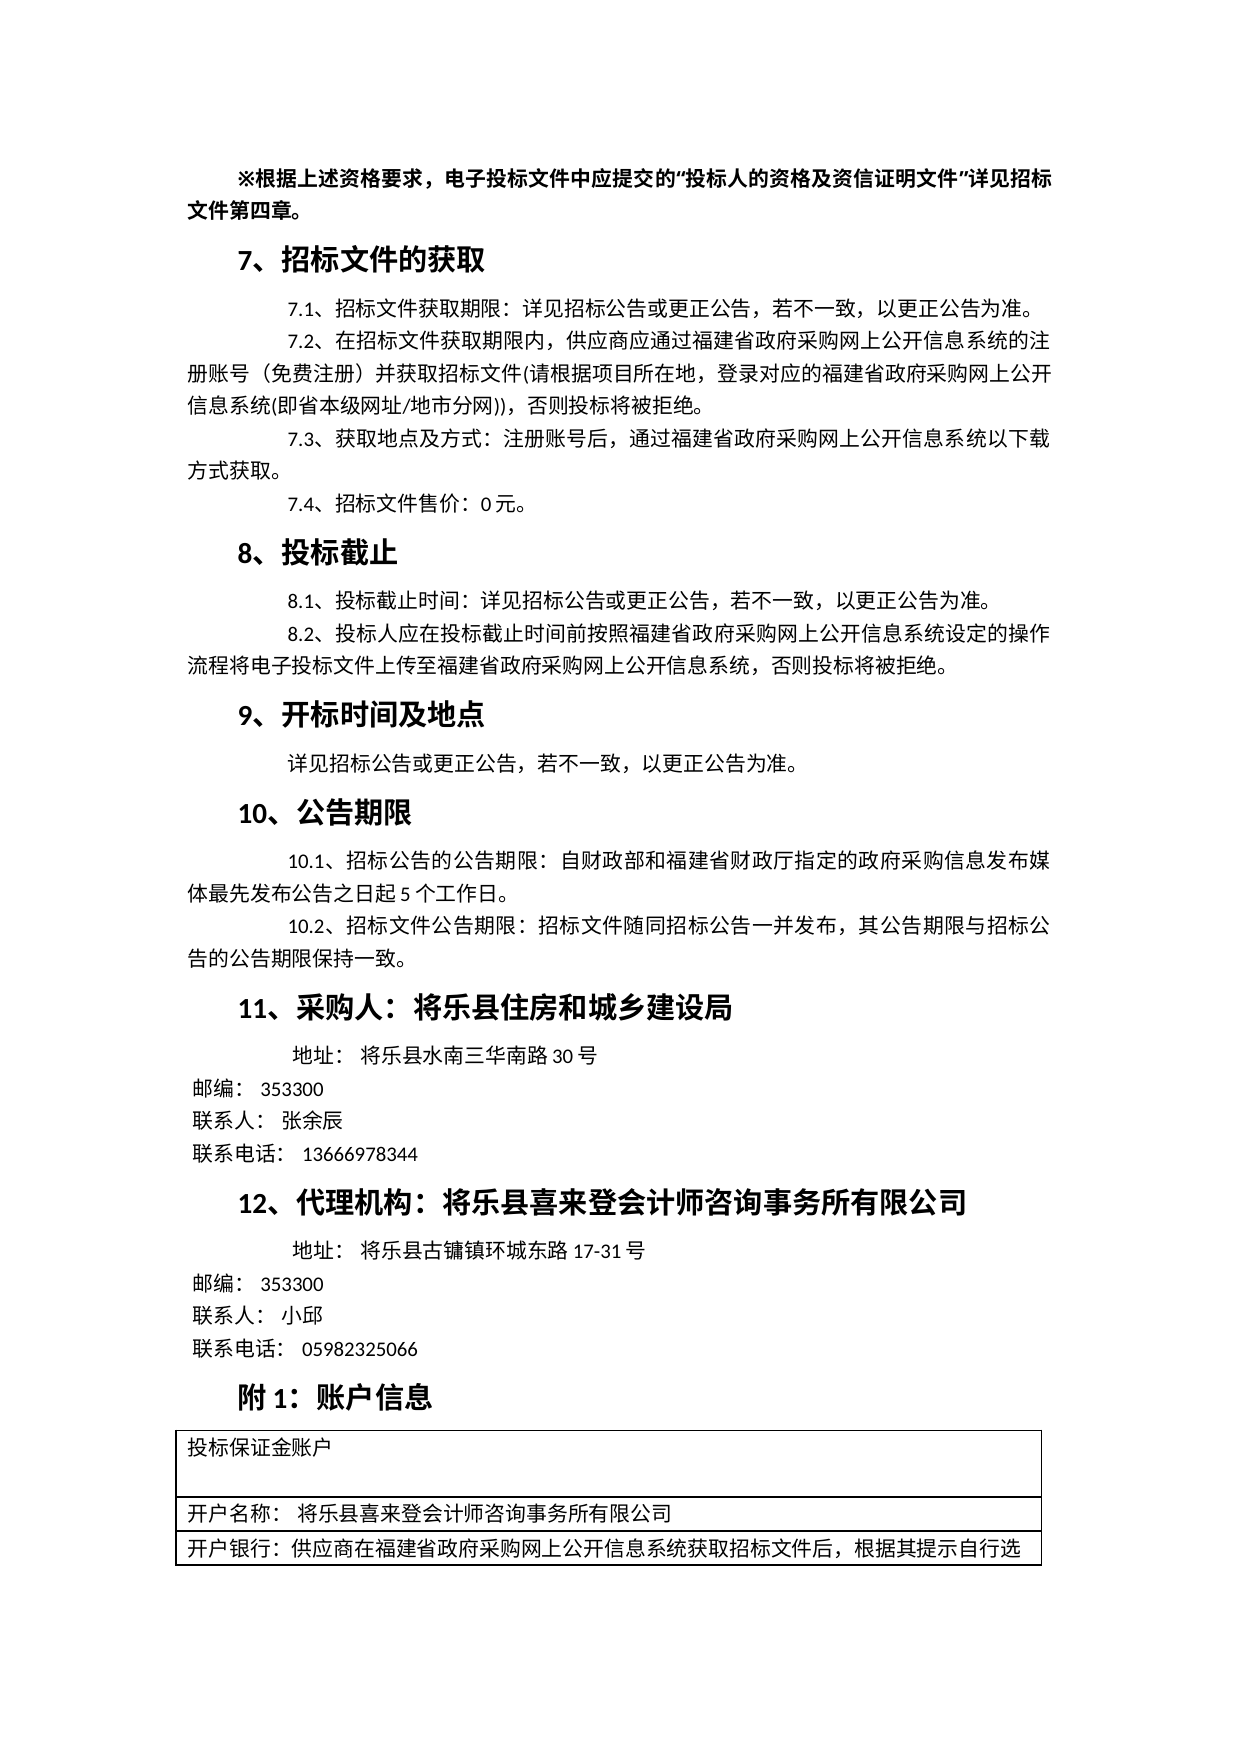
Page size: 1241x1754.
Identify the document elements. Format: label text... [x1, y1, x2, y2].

text 8.2、投标人应在投标截止时间前按照福建省政府采购网上公开信息系统设定的操作流程将电子投标文件上传至福建省政府采购网上公开信息系统，否则投标将被拒绝。 [187, 617, 1053, 682]
text 11、采购人：将乐县住房和城乡建设局 [187, 974, 1053, 1039]
text 7、招标文件的获取 [187, 227, 1053, 292]
text 附1：账户信息 [187, 1364, 1053, 1429]
text 联系电话： 13666978344 [187, 1137, 1053, 1169]
text 7.1、招标文件获取期限：详见招标公告或更正公告，若不一致，以更正公告为准。 [187, 292, 1053, 324]
text 12、代理机构：将乐县喜来登会计师咨询事务所有限公司 [187, 1169, 1053, 1234]
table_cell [177, 1532, 1041, 1564]
text ※根据上述资格要求，电子投标文件中应提交的“投标人的资格及资信证明文件”详见招标文件第四章。 [187, 162, 1053, 227]
table_cell 开户名称： 将乐县喜来登会计师咨询事务所有限公司 [177, 1498, 1041, 1530]
text 9、开标时间及地点 [187, 682, 1053, 747]
text 联系人： 张余辰 [187, 1104, 1053, 1137]
text 8、投标截止 [187, 519, 1053, 584]
text 详见招标公告或更正公告，若不一致，以更正公告为准。 [187, 747, 1053, 779]
text 联系电话： 05982325066 [187, 1332, 1053, 1364]
table_header 投标保证金账户 [177, 1431, 1041, 1496]
text 7.4、招标文件售价：0元。 [187, 487, 1053, 519]
text 8.1、投标截止时间：详见招标公告或更正公告，若不一致，以更正公告为准。 [187, 584, 1053, 617]
text 10.2、招标文件公告期限：招标文件随同招标公告一并发布，其公告期限与招标公告的公告期限保持一致。 [187, 909, 1053, 974]
text 10、公告期限 [187, 779, 1053, 844]
text 7.3、获取地点及方式：注册账号后，通过福建省政府采购网上公开信息系统以下载方式获取。 [187, 422, 1053, 487]
text 地址： 将乐县水南三华南路30号 [187, 1039, 1053, 1072]
text 地址： 将乐县古镛镇环城东路17-31号 [187, 1234, 1053, 1267]
text 7.2、在招标文件获取期限内，供应商应通过福建省政府采购网上公开信息系统的注册账号（免费注册）并获取招标文件(请根据项目所在地，登录对应的福建省政府采购网上公开信息系统(即省本级网址/地市分网))，否则投标将被拒绝。 [187, 324, 1053, 422]
text 10.1、招标公告的公告期限：自财政部和福建省财政厅指定的政府采购信息发布媒体最先发布公告之日起5个工作日。 [187, 844, 1053, 909]
text 联系人： 小邱 [187, 1299, 1053, 1332]
text 邮编： 353300 [187, 1267, 1053, 1299]
text 邮编： 353300 [187, 1072, 1053, 1104]
